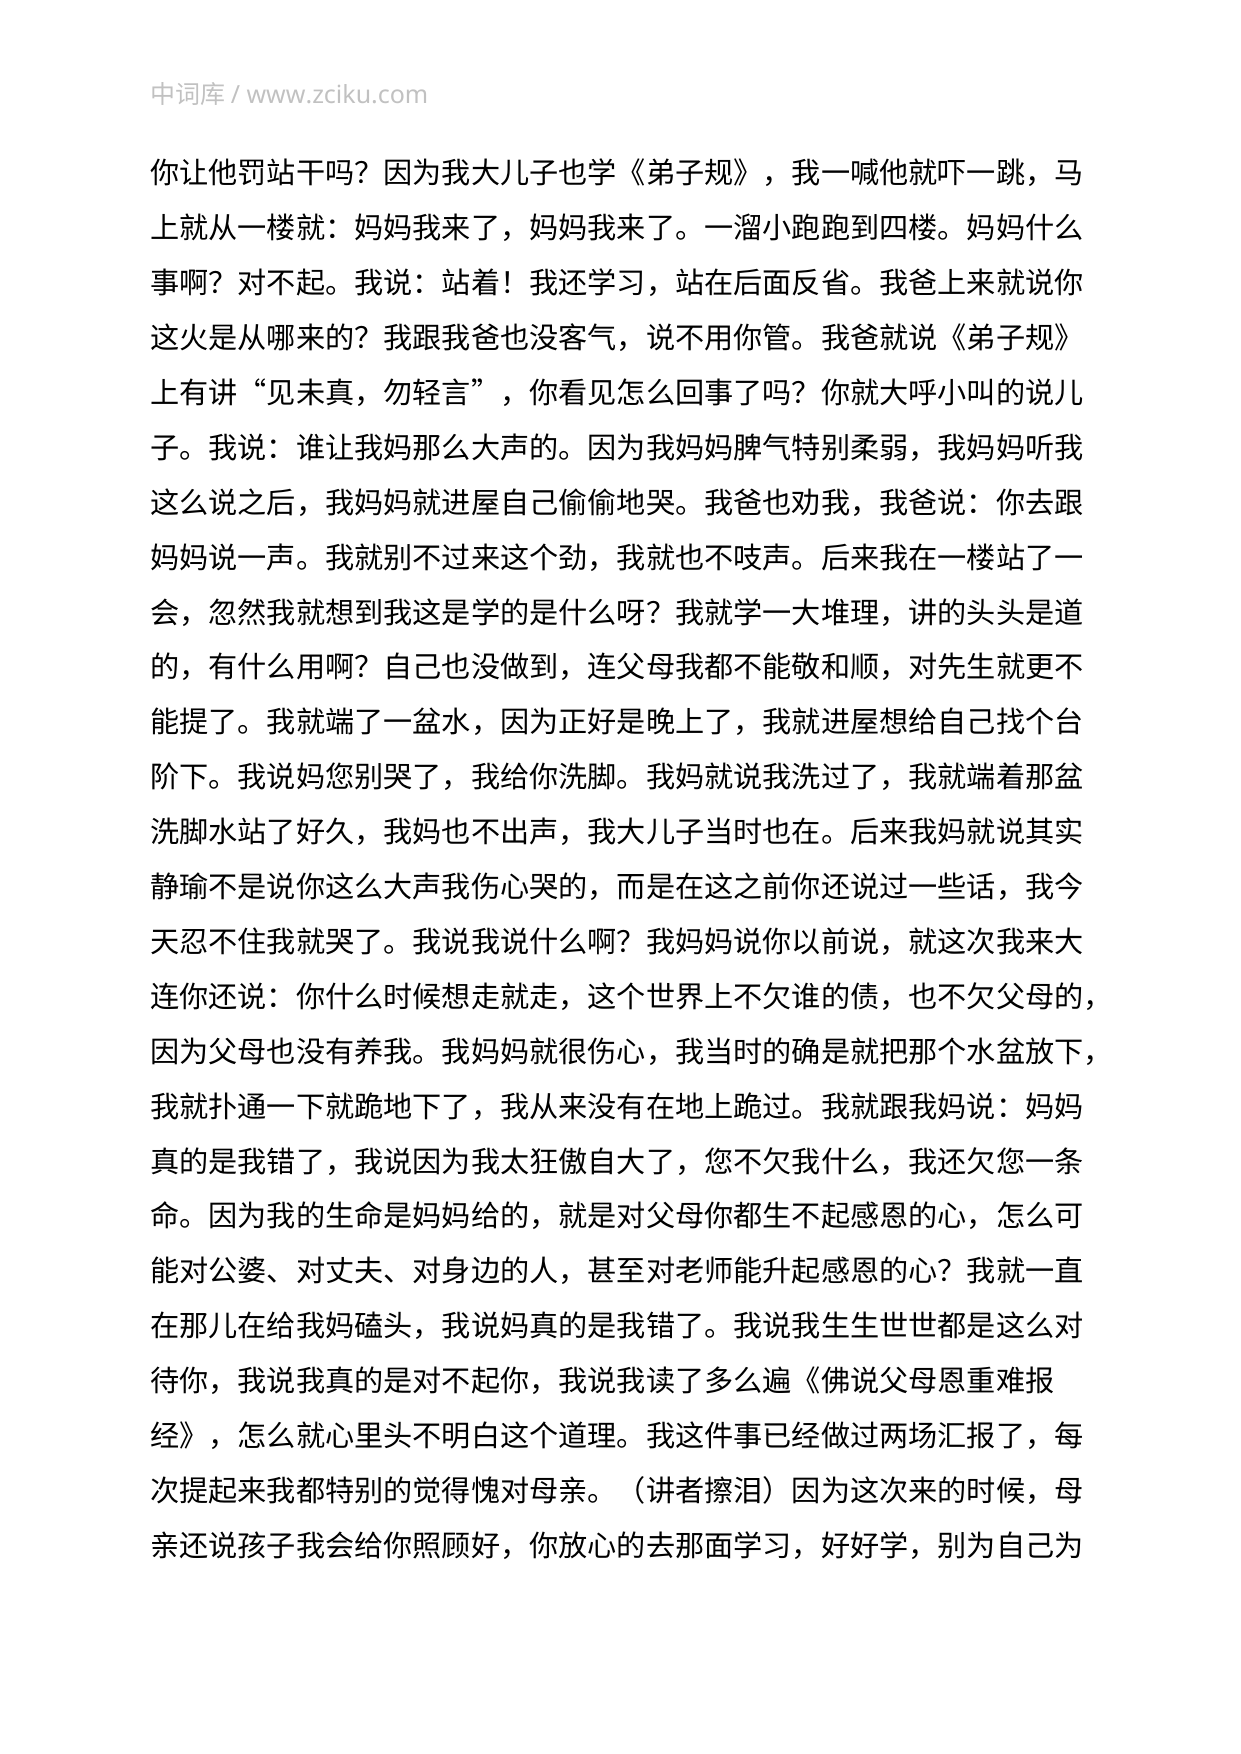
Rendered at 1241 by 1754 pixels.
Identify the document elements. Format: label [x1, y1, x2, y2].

text [150, 150, 1090, 1565]
